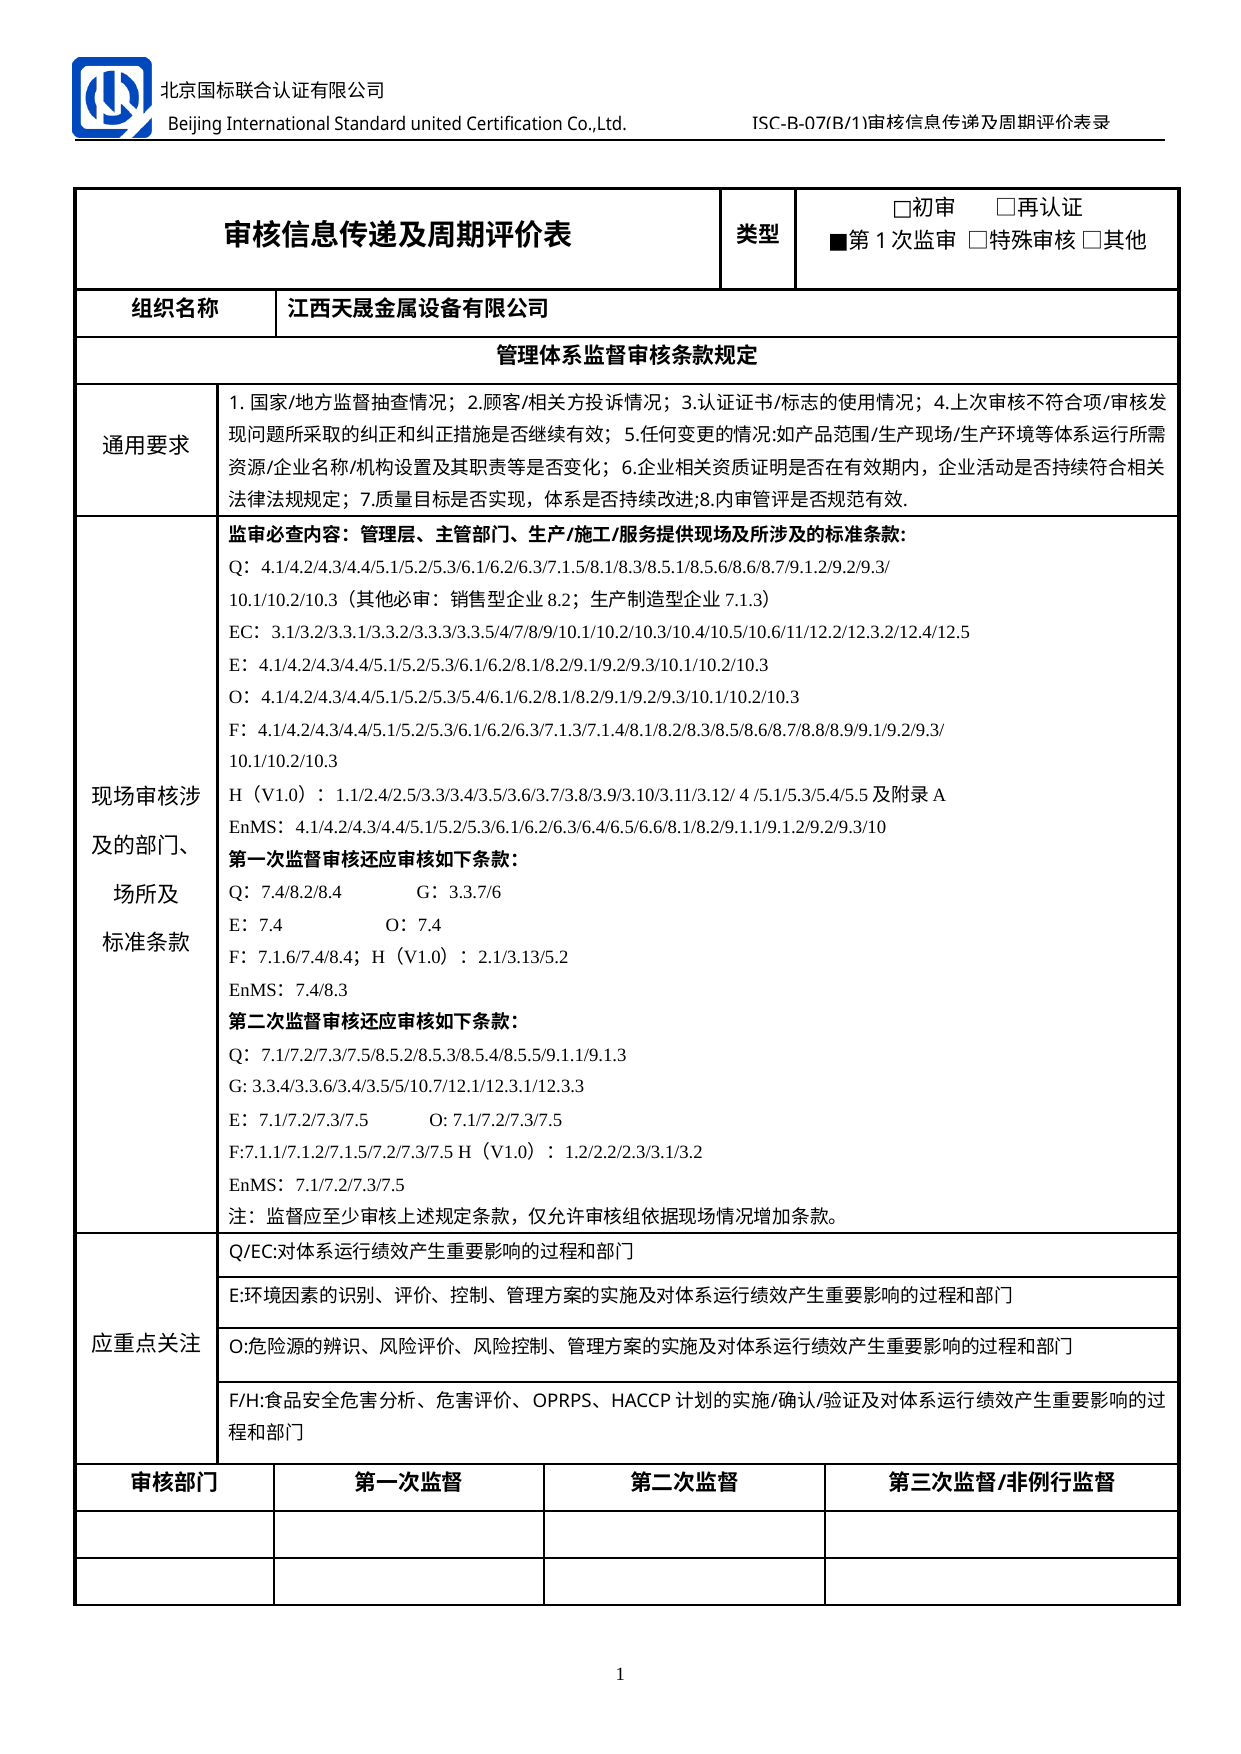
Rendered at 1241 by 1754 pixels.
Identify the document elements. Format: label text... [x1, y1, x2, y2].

table_cell [77, 1559, 273, 1604]
table_cell [826, 1512, 1177, 1557]
table_header 审核信息传递及周期评价表 [77, 190, 719, 287]
table_cell 江西天晟金属设备有限公司 [277, 291, 1177, 336]
table_cell [275, 1559, 543, 1604]
table_cell 第二次监督 [545, 1465, 824, 1509]
table_cell 管理体系监督审核条款规定 [77, 338, 1177, 383]
table_cell 审核部门 [77, 1465, 273, 1509]
table_cell F/H:食品安全危害分析、危害评价、OPRPS、HACCP计划的实施/确认/验证及对体系运行绩效产生重要影响的过程和部门 [219, 1383, 1177, 1462]
table_cell 组织名称 [77, 291, 275, 336]
table_cell Q/EC:对体系运行绩效产生重要影响的过程和部门 [219, 1234, 1177, 1276]
table_cell [77, 1512, 273, 1557]
table_cell 现场审核涉及的部门、场所及 标准条款 [77, 517, 216, 1232]
table_cell [826, 1559, 1177, 1604]
table_cell O:危险源的辨识、风险评价、风险控制、管理方案的实施及对体系运行绩效产生重要影响的过程和部门 [219, 1329, 1177, 1381]
table_cell [545, 1559, 824, 1604]
table_cell 监审必查内容：管理层、主管部门、生产/施工/服务提供现场及所涉及的标准条款: Q：4.1/4.2/4.3/4.4/5.1/5.2/5.3/6.1/6.2/6.3/7.1.5/8.1/8.3/8.5.1/8.5.6/8.6/8.7/9.1.2/9.2/9.3/ 10.1/10.2/10.3（其他必审：销售型企业8.2；生产制造型企业7.1.3） EC：3.1/3.2/3.3.1/3.3.2/3.3.3/3.3.5/4/7/8/9/10.1/10.2/10.3/10.4/10.5/10.6/11/12.2/12.3.2/12.4/12.5 E：4.1/4.2/4.3/4.4/5.1/5.2/5.3/6.1/6.2/8.1/8.2/9.1/9.2/9.3/10.1/10.2/10.3 O：4.1/4.2/4.3/4.4/5.1/5.2/5.3/5.4/6.1/6.2/8.1/8.2/9.1/9.2/9.3/10.1/10.2/10.3 F：4.1/4.2/4.3/4.4/5.1/5.2/5.3/6.1/6.2/6.3/7.1.3/7.1.4/8.1/8.2/8.3/8.5/8.6/8.7/8.8/8.9/9.1/9.2/9.3/ 10.1/10.2/10.3 H（V1.0）：1.1/2.4/2.5/3.3/3.4/3.5/3.6/3.7/3.8/3.9/3.10/3.11/3.12/ 4 /5.1/5.3/5.4/5.5及附录A EnMS：4.1/4.2/4.3/4.4/5.1/5.2/5.3/6.1/6.2/6.3/6.4/6.5/6.6/8.1/8.2/9.1.1/9.1.2/9.2/9.3/10 第一次监督审核还应审核如下条款： Q：7.4/8.2/8.4 G：3.3.7/6 E：7.4 O：7.4 F：7.1.6/7.4/8.4；H（V1.0）：2.1/3.13/5.2 EnMS：7.4/8.3 第二次监督审核还应审核如下条款： Q：7.1/7.2/7.3/7.5/8.5.2/8.5.3/8.5.4/8.5.5/9.1.1/9.1.3 G: 3.3.4/3.3.6/3.4/3.5/5/10.7/12.1/12.3.1/12.3.3 E：7.1/7.2/7.3/7.5 O: 7.1/7.2/7.3/7.5 F:7.1.1/7.1.2/7.1.5/7.2/7.3/7.5 H（V1.0）：1.2/2.2/2.3/3.1/3.2 EnMS：7.1/7.2/7.3/7.5 注：监督应至少审核上述规定条款，仅允许审核组依据现场情况增加条款。 [219, 517, 1177, 1232]
table_cell E:环境因素的识别、评价、控制、管理方案的实施及对体系运行绩效产生重要影响的过程和部门 [219, 1278, 1177, 1327]
table_cell [545, 1512, 824, 1557]
table_cell 1. 国家/地方监督抽查情况；2.顾客/相关方投诉情况；3.认证证书/标志的使用情况；4.上次审核不符合项/审核发现问题所采取的纠正和纠正措施是否继续有效；5.任何变更的情况:如产品范围/生产现场/生产环境等体系运行所需资源/企业名称/机构设置及其职责等是否变化；6.企业相关资质证明是否在有效期内，企业活动是否持续符合相关法律法规规定；7.质量目标是否实现，体系是否持续改进;8.内审管评是否规范有效. [219, 385, 1177, 515]
table_cell 通用要求 [77, 385, 216, 515]
table_cell 第三次监督/非例行监督 [826, 1465, 1177, 1509]
table_header □初审 □再认证 ■第1次监审 □特殊审核 □其他 [797, 190, 1177, 287]
table_cell 应重点关注 [77, 1234, 216, 1462]
table_cell 第一次监督 [275, 1465, 543, 1509]
table_cell [275, 1512, 543, 1557]
picture [72, 57, 152, 138]
table_header 类型 [722, 190, 794, 287]
